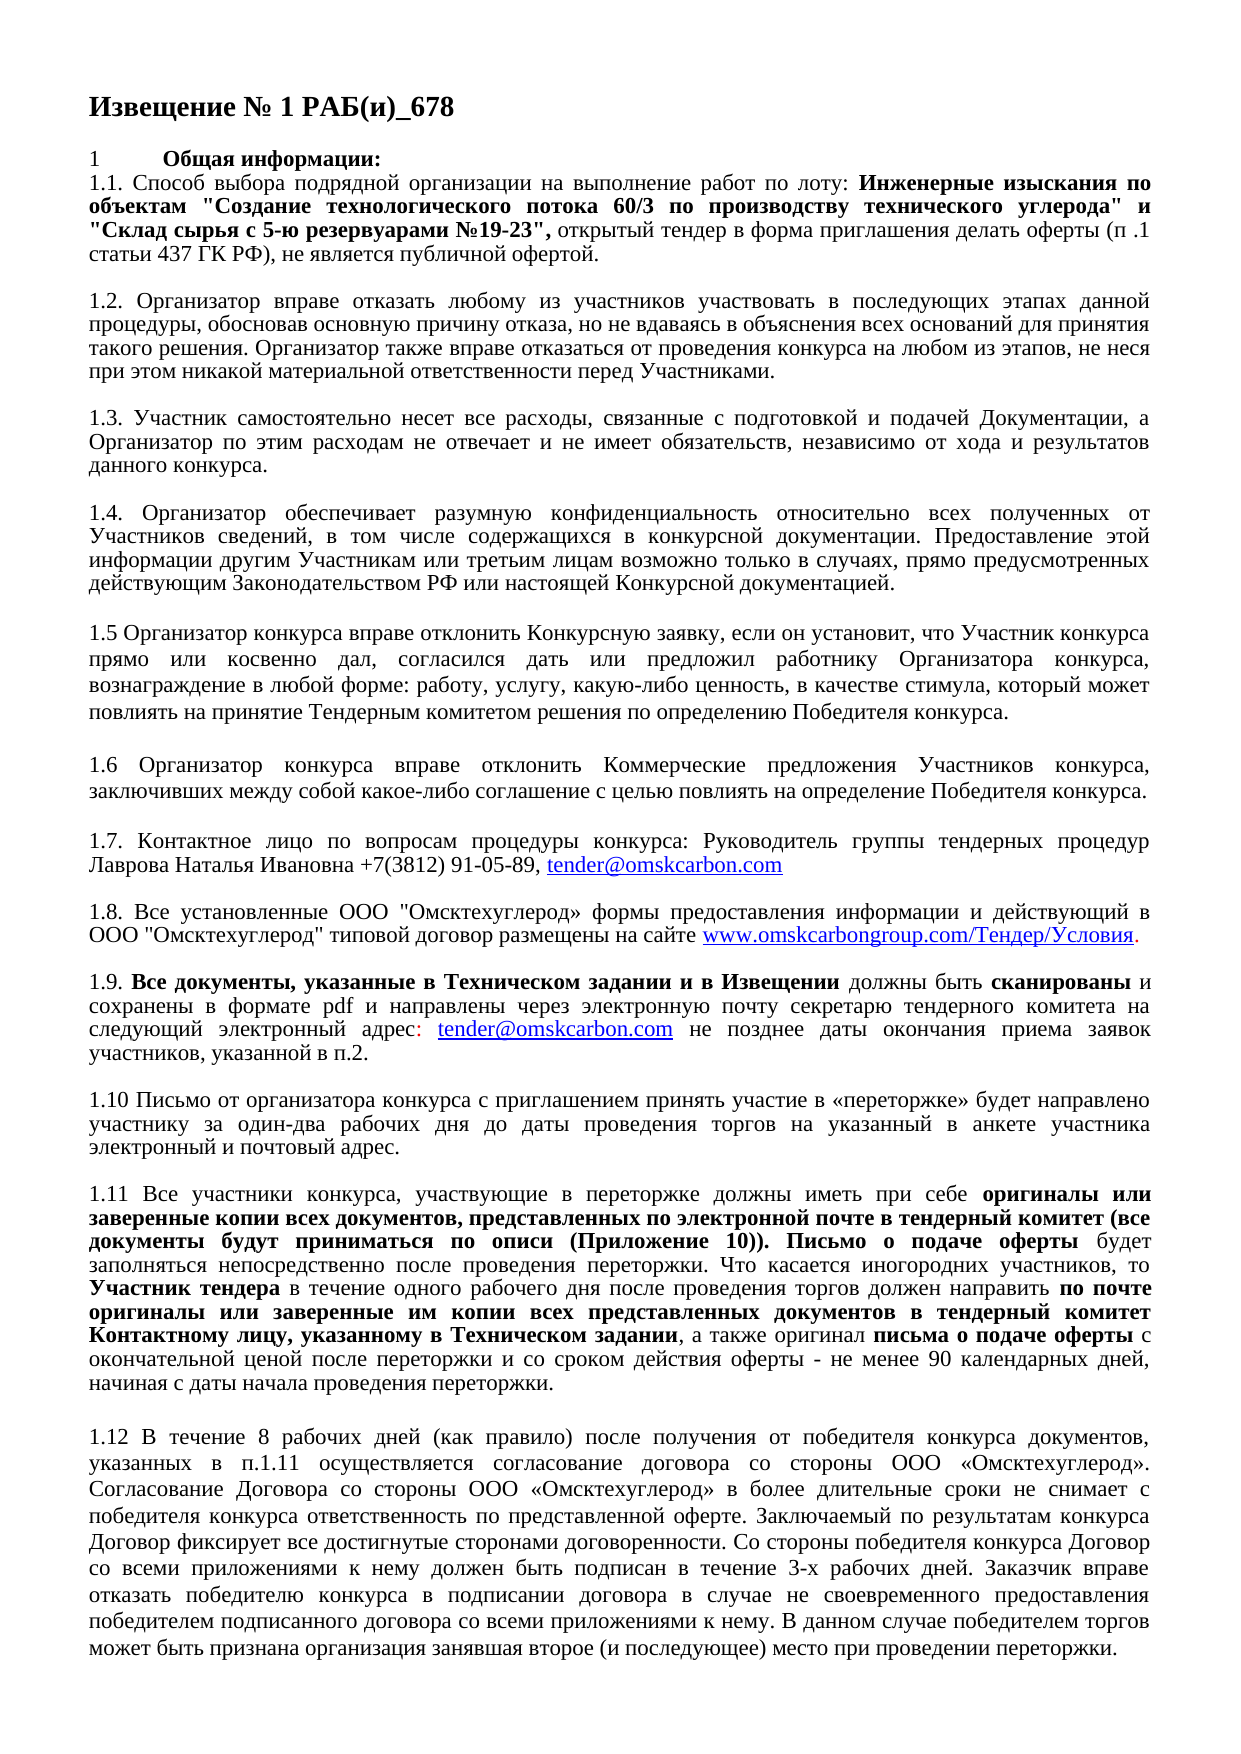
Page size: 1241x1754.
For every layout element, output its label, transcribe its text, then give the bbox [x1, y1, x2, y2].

text 1.7. Контактное лицо по вопросам процедуры конкурса: Руководитель группы тендерных процедур Лаврова Наталья Ивановна +7(3812) 91-05-89, tender@omskcarbon.com [89, 830, 1152, 877]
text 1.12 В течение 8 рабочих дней (как правило) после получения от победителя конкурса документов, указанных в п.1.11 осуществляется согласование договора со стороны ООО «Омсктехуглерод». Согласование Договора со стороны ООО «Омсктехуглерод» в более длительные сроки не снимает с победителя конкурса ответственность по представленной оферте. Заключаемый по результатам конкурса Договор фиксирует все достигнутые сторонами договоренности. Со стороны победителя конкурса Договор со всеми приложениями к нему должен быть подписан в течение 3-х рабочих дней. Заказчик вправе отказать победителю конкурса в подписании договора в случае не своевременного предоставления победителем подписанного договора со всеми приложениями к нему. В данном случае победителем торгов может быть признана организация занявшая второе (и последующее) место при проведении переторжки. [89, 1423, 1152, 1660]
text 1.5 Организатор конкурса вправе отклонить Конкурсную заявку, если он установит, что Участник конкурса прямо или косвенно дал, согласился дать или предложил работнику Организатора конкурса, вознаграждение в любой форме: работу, услугу, какую-либо ценность, в качестве стимула, который может повлиять на принятие Тендерным комитетом решения по определению Победителя конкурса. [89, 619, 1152, 724]
text 1.3. Участник самостоятельно несет все расходы, связанные с подготовкой и подачей Документации, а Организатор по этим расходам не отвечает и не имеет обязательств, независимо от хода и результатов данного конкурса. [89, 407, 1152, 478]
text 1.8. Все установленные ООО "Омсктехуглерод» формы предоставления информации и действующий в ООО "Омсктехуглерод" типовой договор размещены на сайте www.omskcarbongroup.com/Тендер/Условия. [89, 900, 1152, 947]
list Общая информации: [89, 148, 1152, 172]
text 1.11 Все участники конкурса, участвующие в переторжке должны иметь при себе оригиналы или заверенные копии всех документов, представленных по электронной почте в тендерный комитет (все документы будут приниматься по описи (Приложение 10)). Письмо о подаче оферты будет заполняться непосредственно после проведения переторжки. Что касается иногородних участников, то Участник тендера в течение одного рабочего дня после проведения торгов должен направить по почте оригиналы или заверенные им копии всех представленных документов в тендерный комитет Контактному лицу, указанному в Техническом задании, а также оригинал письма о подаче оферты с окончательной ценой после переторжки и со сроком действия оферты - не менее 90 календарных дней, начиная с даты начала проведения переторжки. [89, 1183, 1152, 1395]
text 1.10 Письмо от организатора конкурса с приглашением принять участие в «переторжке» будет направлено участнику за один-два рабочих дня до даты проведения торгов на указанный в анкете участника электронный и почтовый адрес. [89, 1089, 1152, 1159]
text 1.6 Организатор конкурса вправе отклонить Коммерческие предложения Участников конкурса, заключивших между собой какое-либо соглашение с целью повлиять на определение Победителя конкурса. [89, 751, 1152, 803]
text 1.9. Все документы, указанные в Техническом задании и в Извещении должны быть сканированы и сохранены в формате pdf и направлены через электронную почту секретарю тендерного комитета на следующий электронный адрес: tender@omskcarbon.com не позднее даты окончания приема заявок участников, указанной в п.2. [89, 971, 1152, 1065]
text Извещение № 1 РАБ(и)_678 [89, 89, 1152, 122]
text 1.4. Организатор обеспечивает разумную конфиденциальность относительно всех полученных от Участников сведений, в том числе содержащихся в конкурсной документации. Предоставление этой информации другим Участникам или третьим лицам возможно только в случаях, прямо предусмотренных действующим Законодательством РФ или настоящей Конкурсной документацией. [89, 501, 1152, 595]
text 1.2. Организатор вправе отказать любому из участников участвовать в последующих этапах данной процедуры, обосновав основную причину отказа, но не вдаваясь в объяснения всех оснований для принятия такого решения. Организатор также вправе отказаться от проведения конкурса на любом из этапов, не неся при этом никакой материальной ответственности перед Участниками. [89, 289, 1152, 383]
text 1.1. Способ выбора подрядной организации на выполнение работ по лоту: Инженерные изыскания по объектам "Создание технологического потока 60/3 по производству технического углерода" и "Склад сырья с 5-ю резервуарами №19-23", открытый тендер в форма приглашения делать оферты (п .1 статьи 437 ГК РФ), не является публичной офертой. [89, 172, 1152, 266]
